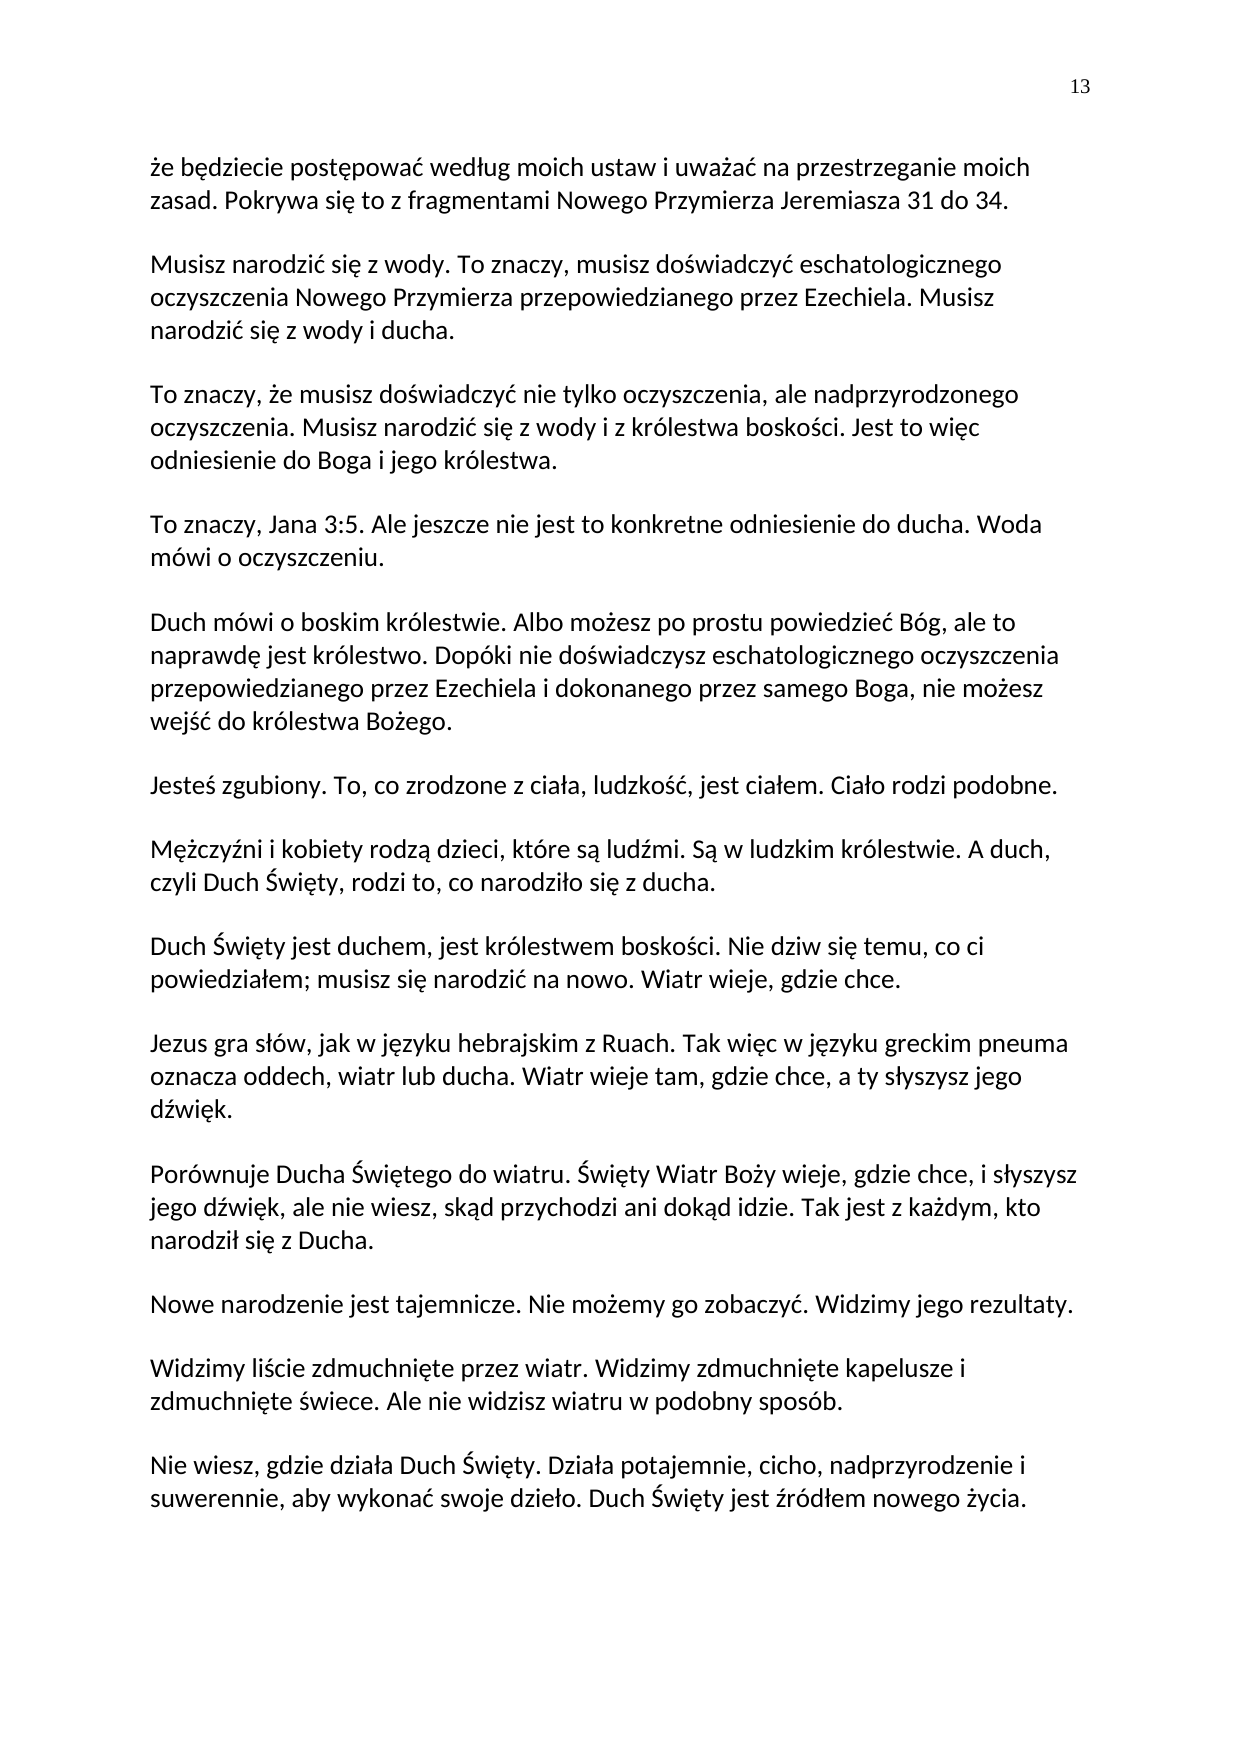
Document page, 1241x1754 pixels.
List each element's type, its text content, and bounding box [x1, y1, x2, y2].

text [150, 150, 1090, 216]
text Duch mówi o boskim królestwie. Albo możesz po prostu powiedzieć Bóg, ale to naprawdę jest królestwo. Dopóki nie doświadczysz eschatologicznego oczyszczenia przepowiedzianego przez Ezechiela i dokonanego przez samego Boga, nie możesz wejść do królestwa Bożego. [150, 605, 1090, 737]
text Jezus gra słów, jak w języku hebrajskim z Ruach. Tak więc w języku greckim pneuma oznacza oddech, wiatr lub ducha. Wiatr wieje tam, gdzie chce, a ty słyszysz jego dźwięk. [150, 1027, 1090, 1126]
text Jesteś zgubiony. To, co zrodzone z ciała, ludzkość, jest ciałem. Ciało rodzi podobne. [150, 768, 1090, 801]
text Duch Święty jest duchem, jest królestwem boskości. Nie dziw się temu, co ci powiedziałem; musisz się narodzić na nowo. Wiatr wieje, gdzie chce. [150, 929, 1090, 995]
text Widzimy liście zdmuchnięte przez wiatr. Widzimy zdmuchnięte kapelusze i zdmuchnięte świece. Ale nie widzisz wiatru w podobny sposób. [150, 1351, 1090, 1417]
text Porównuje Ducha Świętego do wiatru. Święty Wiatr Boży wieje, gdzie chce, i słyszysz jego dźwięk, ale nie wiesz, skąd przychodzi ani dokąd idzie. Tak jest z każdym, kto narodził się z Ducha. [150, 1157, 1090, 1256]
text Musisz narodzić się z wody. To znaczy, musisz doświadczyć eschatologicznego oczyszczenia Nowego Przymierza przepowiedzianego przez Ezechiela. Musisz narodzić się z wody i ducha. [150, 247, 1090, 346]
text Nowe narodzenie jest tajemnicze. Nie możemy go zobaczyć. Widzimy jego rezultaty. [150, 1287, 1090, 1320]
text Mężczyźni i kobiety rodzą dzieci, które są ludźmi. Są w ludzkim królestwie. A duch, czyli Duch Święty, rodzi to, co narodziło się z ducha. [150, 832, 1090, 898]
text To znaczy, Jana 3:5. Ale jeszcze nie jest to konkretne odniesienie do ducha. Woda mówi o oczyszczeniu. [150, 508, 1090, 574]
text Nie wiesz, gdzie działa Duch Święty. Działa potajemnie, cicho, nadprzyrodzenie i suwerennie, aby wykonać swoje dzieło. Duch Święty jest źródłem nowego życia. [150, 1448, 1090, 1514]
text To znaczy, że musisz doświadczyć nie tylko oczyszczenia, ale nadprzyrodzonego oczyszczenia. Musisz narodzić się z wody i z królestwa boskości. Jest to więc odniesienie do Boga i jego królestwa. [150, 377, 1090, 476]
